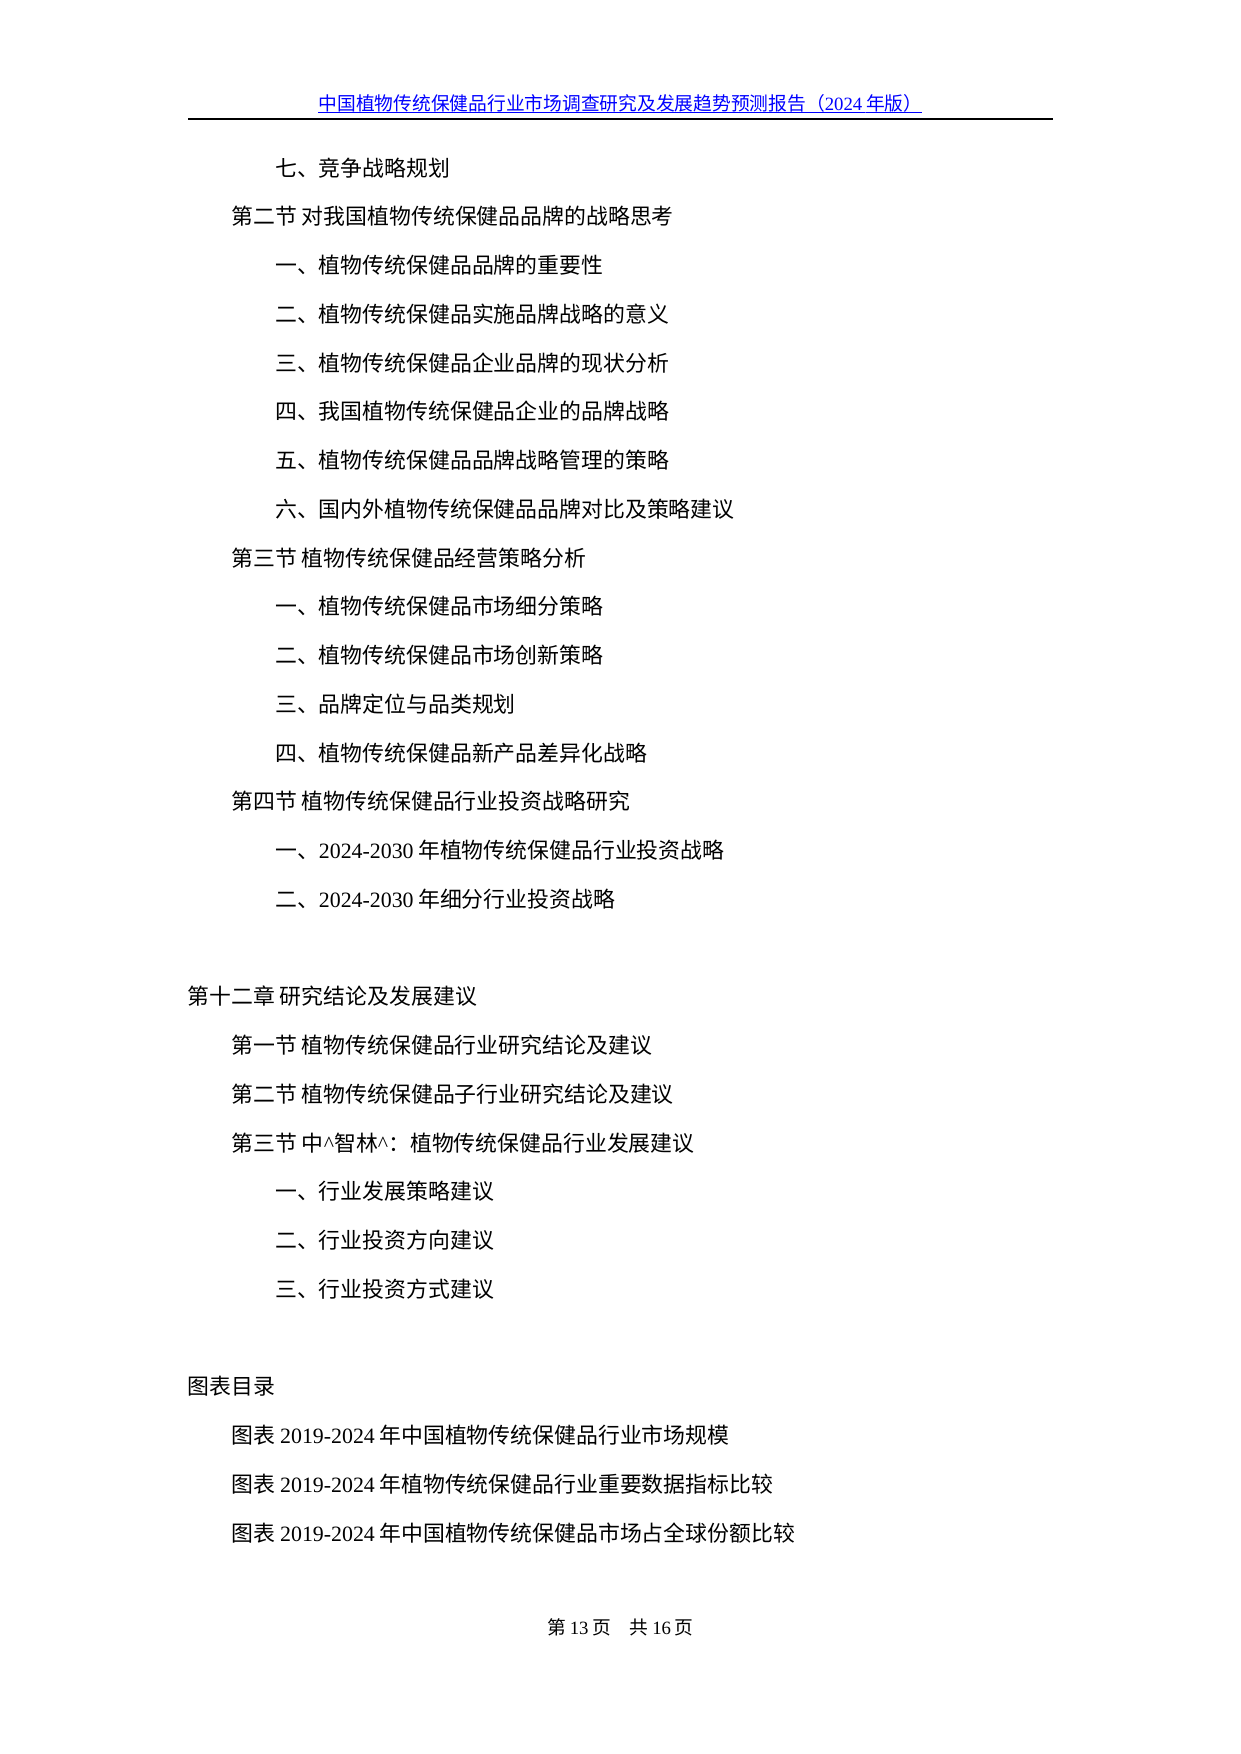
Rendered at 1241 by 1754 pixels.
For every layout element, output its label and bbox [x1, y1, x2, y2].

text [187, 150, 1053, 1548]
